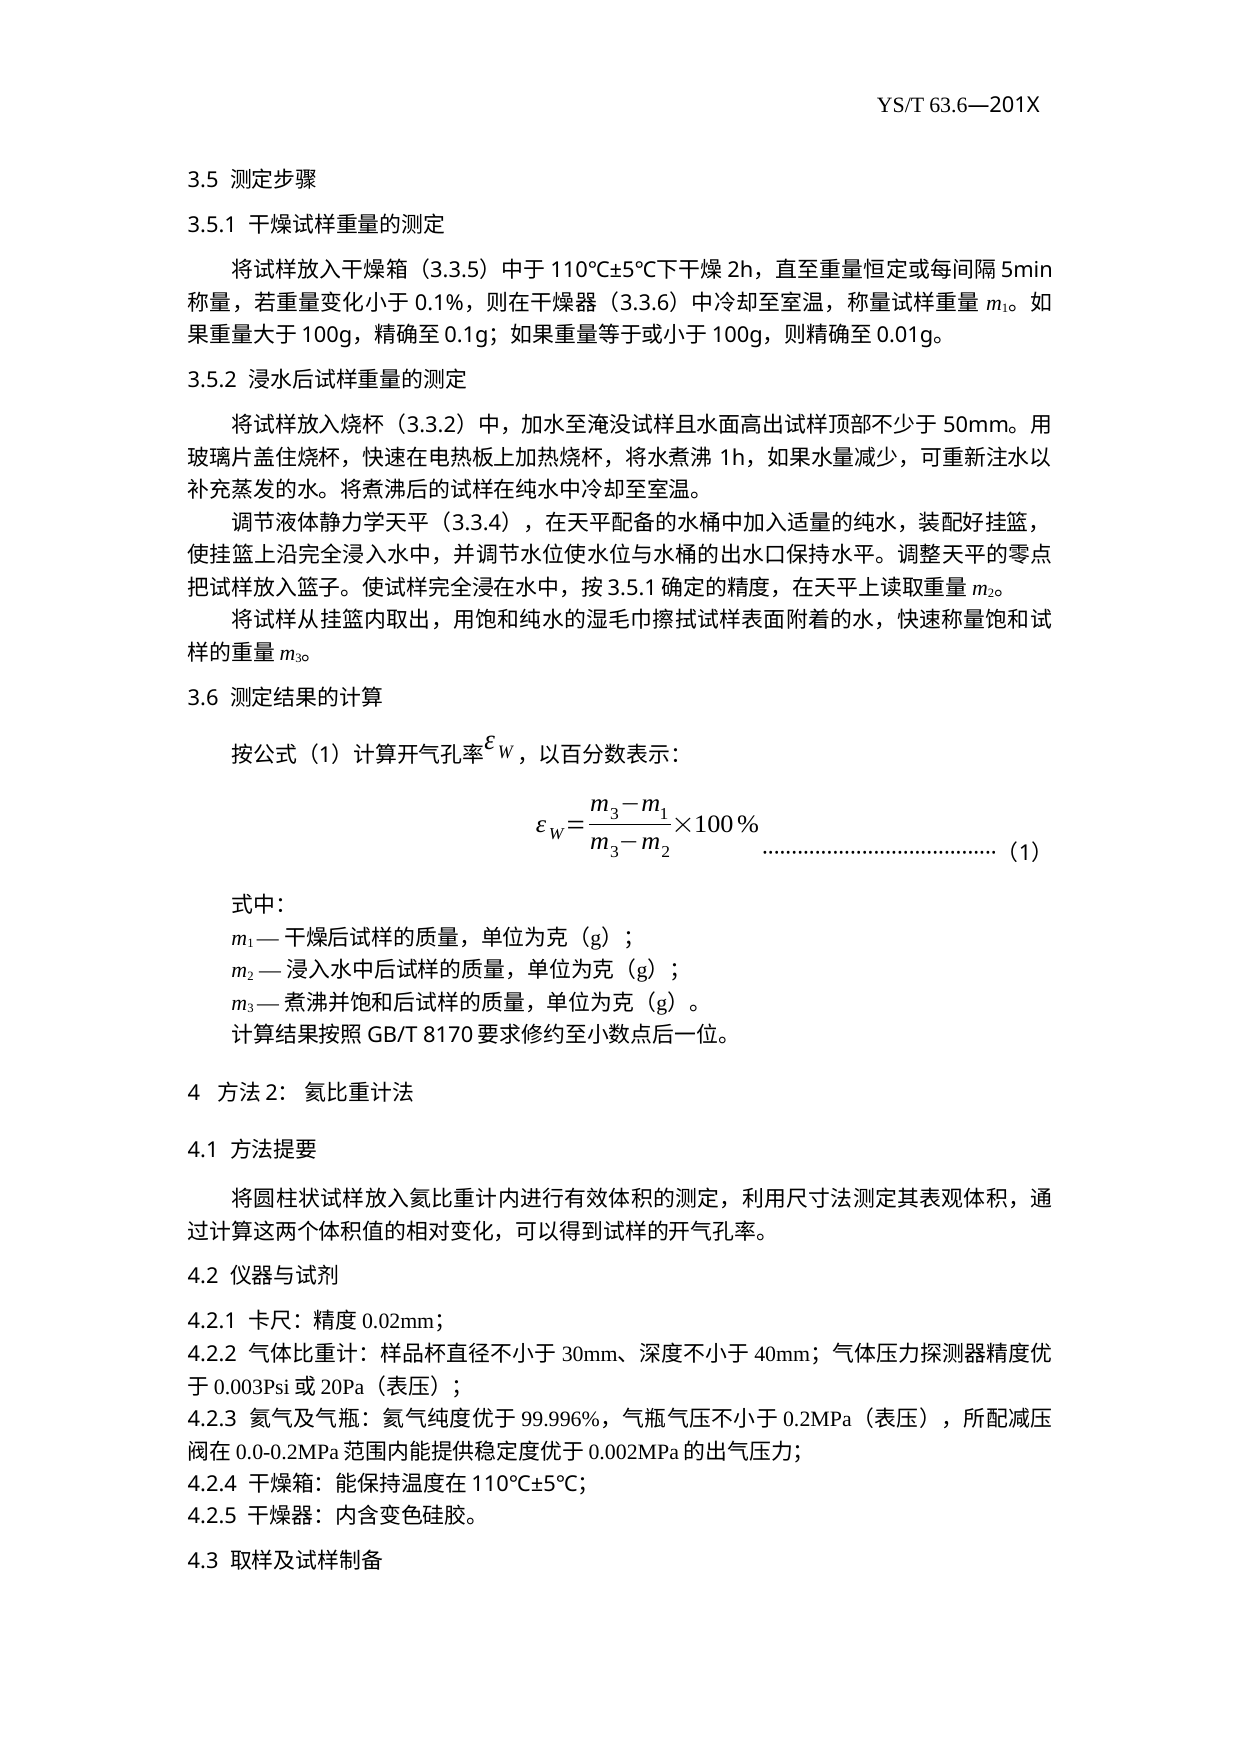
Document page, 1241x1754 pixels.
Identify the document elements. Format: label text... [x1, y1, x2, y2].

list 4.1 方法提要 [187, 1132, 1053, 1164]
text 3.5.1 干燥试样重量的测定 [187, 207, 1053, 239]
text 将试样放入干燥箱（3.3.5）中于110℃±下干燥2h，直至重量恒定或每间隔5min称量，若重量变化小于0.1%，则在干燥器（3.3.6）中冷却至室温，称量试样重量m1。如果重量大于，精确至；如果重量等于或小于，则精确至。 [187, 252, 1053, 349]
text 4.2.1 卡尺：精度0.02mm； [187, 1303, 1053, 1336]
text 计算结果按照GB/T 8170要求修约至小数点后一位。 [187, 1017, 1053, 1049]
text 式中： [187, 887, 1053, 919]
text 4.2.3 氦气及气瓶：氦气纯度优于99.996%，气瓶气压不小于0.2MPa（表压），所配减压阀在0.0-0.2MPa范围内能提供稳定度优于0.002MPa的出气压力； [187, 1401, 1053, 1466]
text 按公式（1）计算开气孔率，以百分数表示： [187, 724, 1053, 789]
text m1 — 干燥后试样的质量，单位为克（g）； [187, 919, 1053, 952]
text 3.6 测定结果的计算 [187, 679, 1053, 712]
text 4 方法2： 氦比重计法 [187, 1074, 1053, 1107]
text 4.2.2 气体比重计：样品杯直径不小于30mm、深度不小于40mm；气体压力探测器精度优于0.003Psi或20Pa（表压）； [187, 1336, 1053, 1401]
text 将圆柱状试样放入氦比重计内进行有效体积的测定，利用尺寸法测定其表观体积，通过计算这两个体积值的相对变化，可以得到试样的开气孔率。 [187, 1181, 1053, 1246]
text m2 — 浸入水中后试样的质量，单位为克（g）； [187, 952, 1053, 984]
text 3.5 测定步骤 [187, 162, 1053, 194]
text 4.2.5 干燥器：内含变色硅胶。 [187, 1498, 1053, 1531]
text 调节液体静力学天平（3.3.4），在天平配备的水桶中加入适量的纯水，装配好挂篮，使挂篮上沿完全浸入水中，并调节水位使水位与水桶的出水口保持水平。调整天平的零点，把试样放入篮子。使试样完全浸在水中，按3.5.1确定的精度，在天平上读取重量m2。 [187, 504, 1053, 602]
text 将试样从挂篮内取出，用饱和纯水的湿毛巾擦拭试样表面附着的水，快速称量饱和试样的重量m3。 [187, 602, 1053, 667]
text m3 — 煮沸并饱和后试样的质量，单位为克（g）。 [187, 984, 1053, 1017]
text 4.2.4 干燥箱：能保持温度在±5℃； [187, 1466, 1053, 1498]
text 3.5.2 浸水后试样重量的测定 [187, 362, 1053, 394]
text ········································（1） [187, 789, 1053, 887]
text 4.3 取样及试样制备 [187, 1543, 1053, 1576]
text 4.2 仪器与试剂 [187, 1258, 1053, 1291]
text 将试样放入烧杯（3.3.2）中，加水至淹没试样且水面高出试样顶部不少于50mm。用玻璃片盖住烧杯，快速在电热板上加热烧杯，将水煮沸1h，如果水量减少，可重新注水以补充蒸发的水。将煮沸后的试样在纯水中冷却至室温。 [187, 407, 1053, 504]
